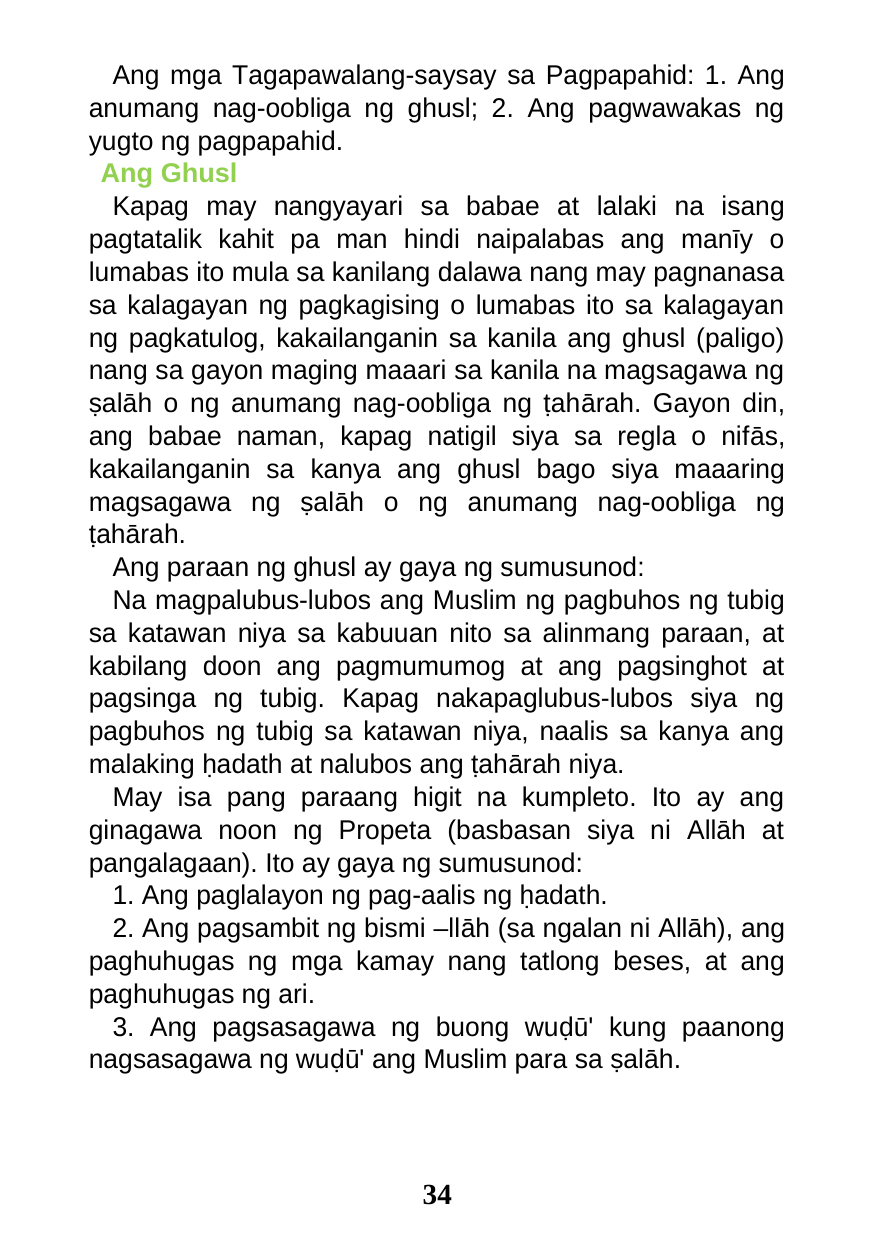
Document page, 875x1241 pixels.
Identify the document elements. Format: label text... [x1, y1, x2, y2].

text 3. Ang pagsasagawa ng buong wuḍū' kung paanong nagsasagawa ng wuḍū' ang Muslim para sa ṣalāh. [89, 1011, 785, 1075]
subtitle Ang Ghusl [89, 157, 785, 189]
text Ang mga Tagapawalang-saysay sa Pagpapahid: 1. Ang anumang nag-oobliga ng ghusl; 2. Ang pagwawakas ng yugto ng pagpapahid. [89, 59, 785, 156]
text Ang paraan ng ghusl ay gaya ng sumusunod: [89, 551, 785, 582]
text Kapag may nangyayari sa babae at lalaki na isang pagtatalik kahit pa man hindi naipalabas ang manīy o lumabas ito mula sa kanilang dalawa nang may pagnanasa sa kalagayan ng pagkagising o lumabas ito sa kalagayan ng pagkatulog, kakailanganin sa kanila ang ghusl (paligo) nang sa gayon maging maaari sa kanila na magsagawa ng ṣalāh o ng anumang nag-oobliga ng ṭahārah. Gayon din, ang babae naman, kapag natigil siya sa regla o nifās, kakailanganin sa kanya ang ghusl bago siya maaaring magsagawa ng ṣalāh o ng anumang nag-oobliga ng ṭahārah. [89, 190, 785, 550]
text May isa pang paraang higit na kumpleto. Ito ay ang ginagawa noon ng Propeta (basbasan siya ni Allāh at pangalagaan). Ito ay gaya ng sumusunod: [89, 781, 785, 878]
text 1. Ang paglalayon ng pag-aalis ng ḥadath. [89, 879, 785, 911]
text Na magpalubus-lubos ang Muslim ng pagbuhos ng tubig sa katawan niya sa kabuuan nito sa alinmang paraan, at kabilang doon ang pagmumumog at ang pagsinghot at pagsinga ng tubig. Kapag nakapaglubus-lubos siya ng pagbuhos ng tubig sa katawan niya, naalis sa kanya ang malaking ḥadath at nalubos ang ṭahārah niya. [89, 584, 785, 779]
text 2. Ang pagsambit ng bismi –llāh (sa ngalan ni Allāh), ang paghuhugas ng mga kamay nang tatlong beses, at ang paghuhugas ng ari. [89, 912, 785, 1009]
